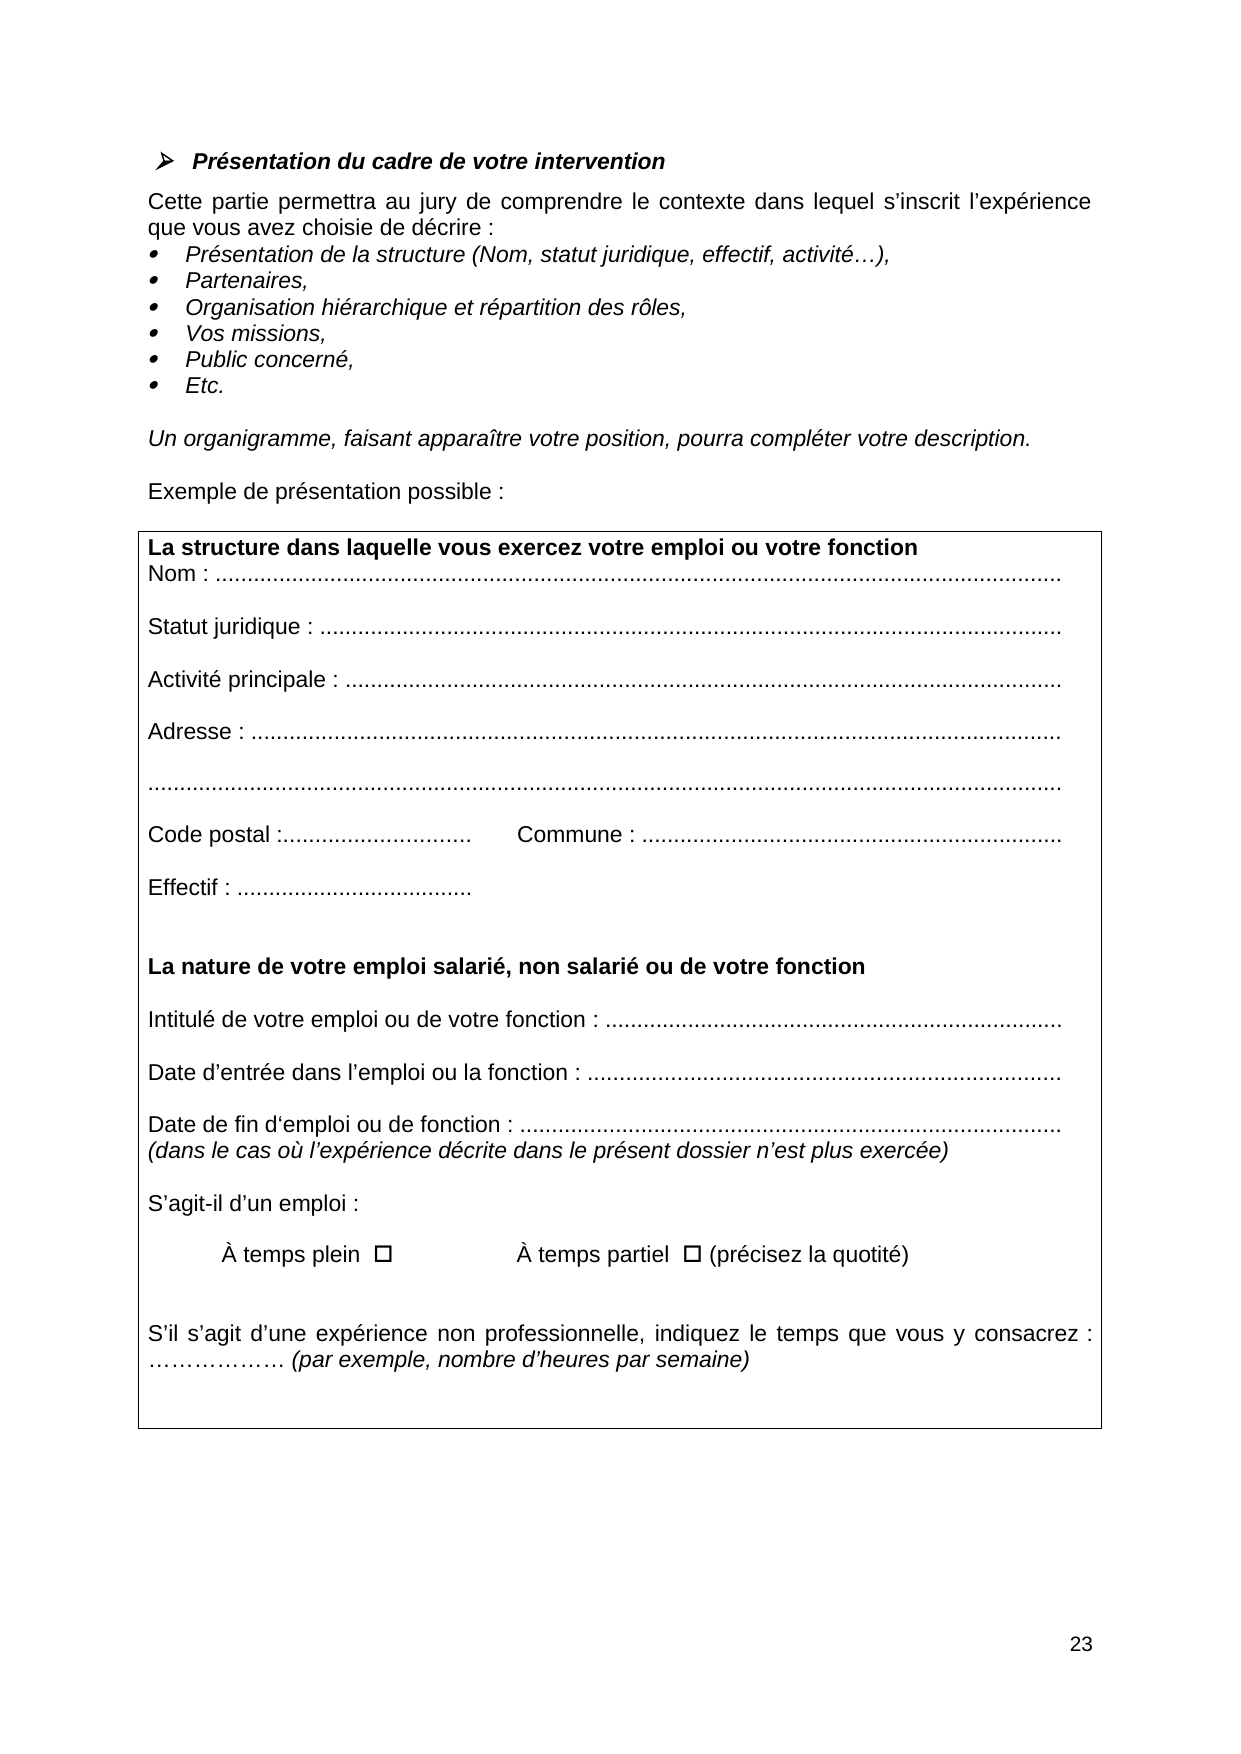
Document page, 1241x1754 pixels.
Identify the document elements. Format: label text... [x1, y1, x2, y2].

text La nature de votre emploi salarié, non salarié ou de votre fonction [148, 953, 1093, 979]
text Nom : [148, 560, 1093, 586]
text Un organigramme, faisant apparaître votre position, pourra compléter votre description. [148, 425, 1093, 452]
list Organisation hiérarchique et répartition des rôles, [148, 293, 1093, 320]
text Intitulé de votre emploi ou de votre fonction : [148, 1006, 1093, 1032]
text Statut juridique : [148, 613, 1093, 639]
list Vos missions, [148, 320, 1093, 346]
list Etc. [148, 372, 1093, 399]
text Date de fin d‘emploi ou de fonction : [148, 1111, 1093, 1137]
text Code postal : Commune : [148, 821, 1093, 848]
text Date d’entrée dans l’emploi ou la fonction : [148, 1058, 1093, 1085]
text Activité principale : [148, 666, 1093, 692]
text Effectif : [148, 874, 1093, 900]
list Présentation de la structure (Nom, statut juridique, effectif, activité…), [148, 241, 1093, 267]
text Cette partie permettra au jury de comprendre le contexte dans lequel s’inscrit l’expérience que vous avez choisie de décrire : [148, 188, 1093, 241]
text À temps plein À temps partiel (précisez la quotité) [148, 1241, 1093, 1267]
text La structure dans laquelle vous exercez votre emploi ou votre fonction [139, 532, 1101, 560]
text Exemple de présentation possible : [148, 478, 1093, 504]
text S’il s’agit d’une expérience non professionnelle, indiquez le temps que vous y consacrez : ……………… (par exemple, nombre d’heures par semaine) [139, 1316, 1101, 1428]
text Adresse : [148, 718, 1093, 744]
list Présentation du cadre de votre intervention [154, 148, 1093, 174]
text S’agit-il d’un emploi : [148, 1190, 1093, 1217]
list Partenaires, [148, 267, 1093, 293]
text (dans le cas où l’expérience décrite dans le présent dossier n’est plus exercée) [148, 1137, 1093, 1164]
list Public concerné, [148, 346, 1093, 372]
